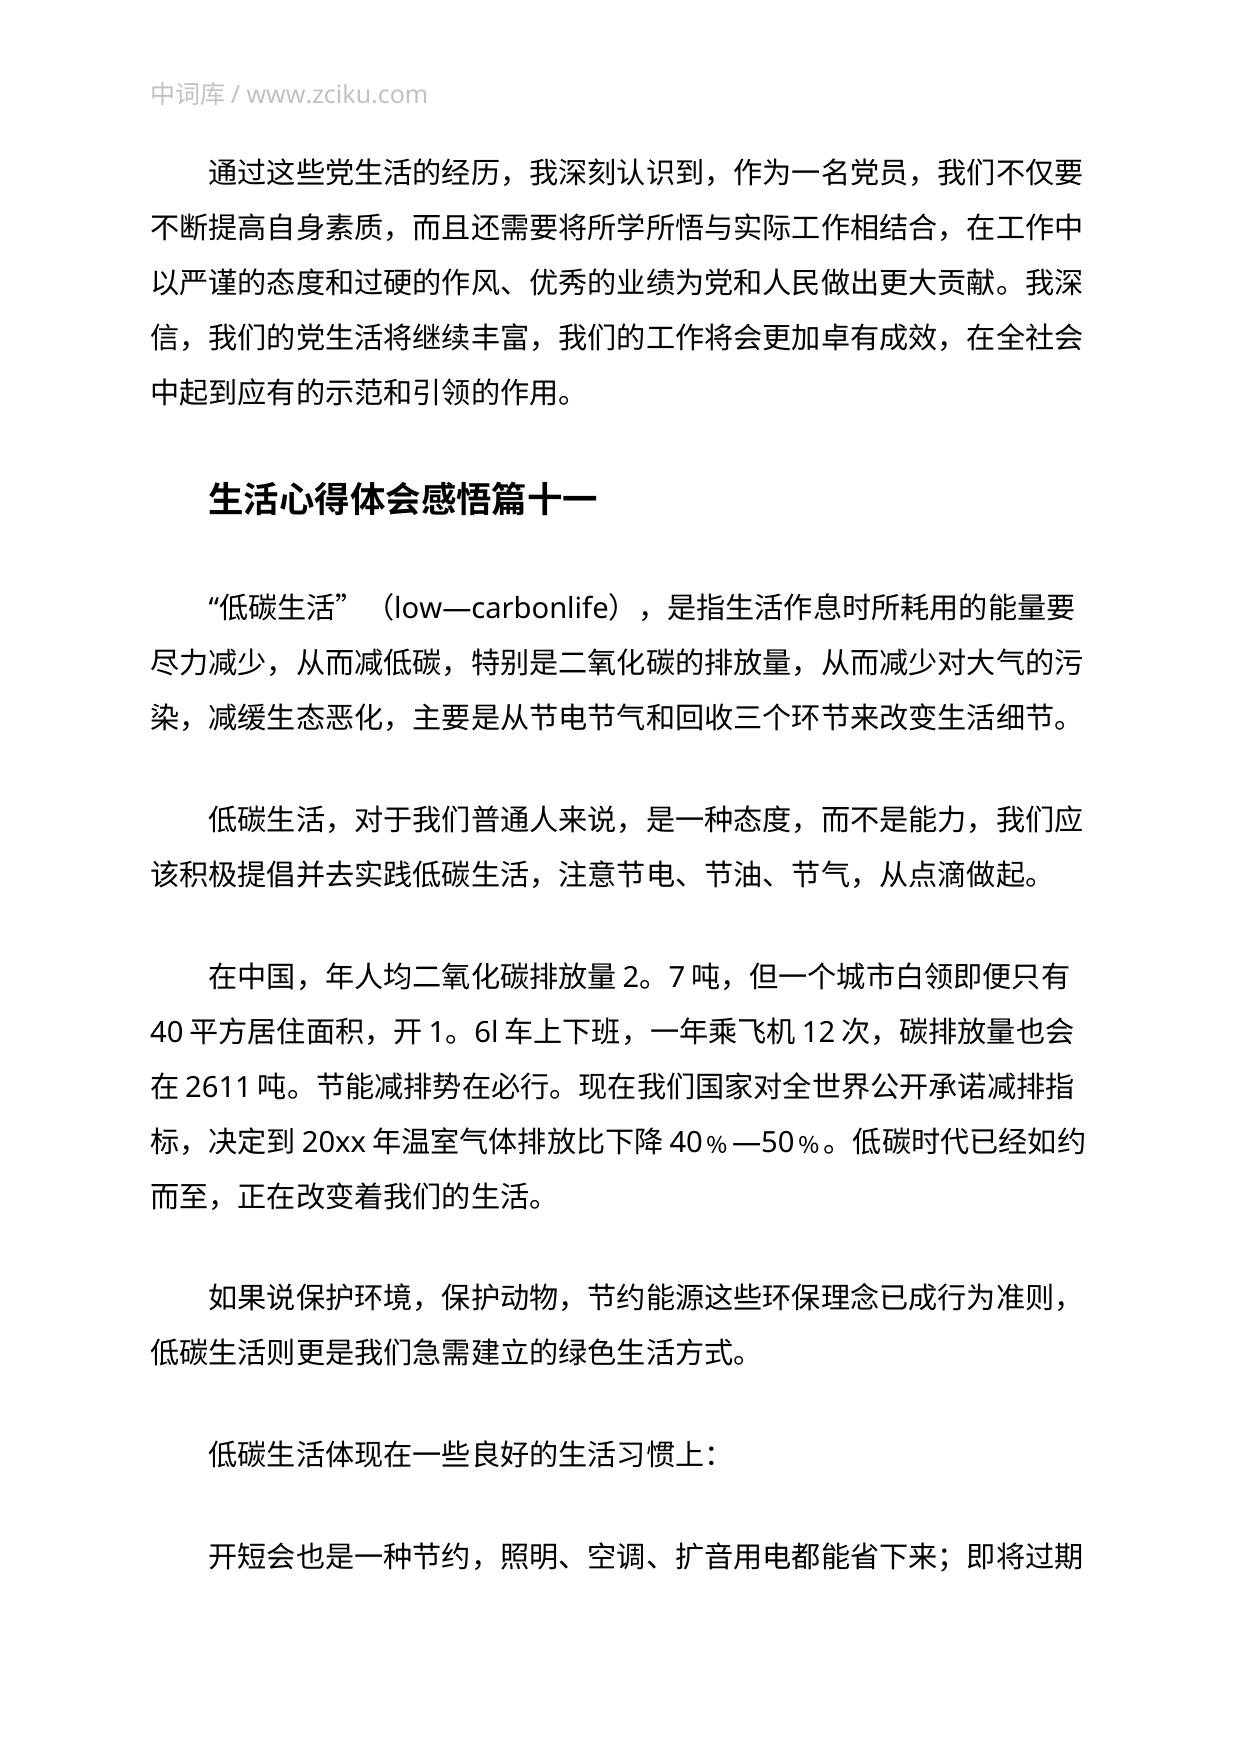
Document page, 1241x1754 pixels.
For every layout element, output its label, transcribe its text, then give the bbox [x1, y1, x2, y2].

text 通过这些党生活的经历，我深刻认识到，作为一名党员，我们不仅要不断提高自身素质，而且还需要将所学所悟与实际工作相结合，在工作中以严谨的态度和过硬的作风、优秀的业绩为党和人民做出更大贡献。我深信，我们的党生活将继续丰富，我们的工作将会更加卓有成效，在全社会中起到应有的示范和引领的作用。 [150, 150, 1090, 412]
text 在中国，年人均二氧化碳排放量2。7吨，但一个城市白领即便只有40平方居住面积，开1。6l车上下班，一年乘飞机12次，碳排放量也会在2611吨。节能减排势在必行。现在我们国家对全世界公开承诺减排指标，决定到20xx年温室气体排放比下降40﹪—50﹪。低碳时代已经如约而至，正在改变着我们的生活。 [150, 953, 1090, 1215]
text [150, 1533, 1090, 1576]
text 低碳生活，对于我们普通人来说，是一种态度，而不是能力，我们应该积极提倡并去实践低碳生活，注意节电、节油、节气，从点滴做起。 [150, 796, 1090, 894]
text 如果说保护环境，保护动物，节约能源这些环保理念已成行为准则，低碳生活则更是我们急需建立的绿色生活方式。 [150, 1275, 1090, 1372]
text 生活心得体会感悟篇十一 [150, 471, 1090, 523]
text 低碳生活体现在一些良好的生活习惯上： [150, 1432, 1090, 1474]
text “低碳生活”（low—carbonlife），是指生活作息时所耗用的能量要尽力减少，从而减低碳，特别是二氧化碳的排放量，从而减少对大气的污染，减缓生态恶化，主要是从节电节气和回收三个环节来改变生活细节。 [150, 585, 1090, 737]
